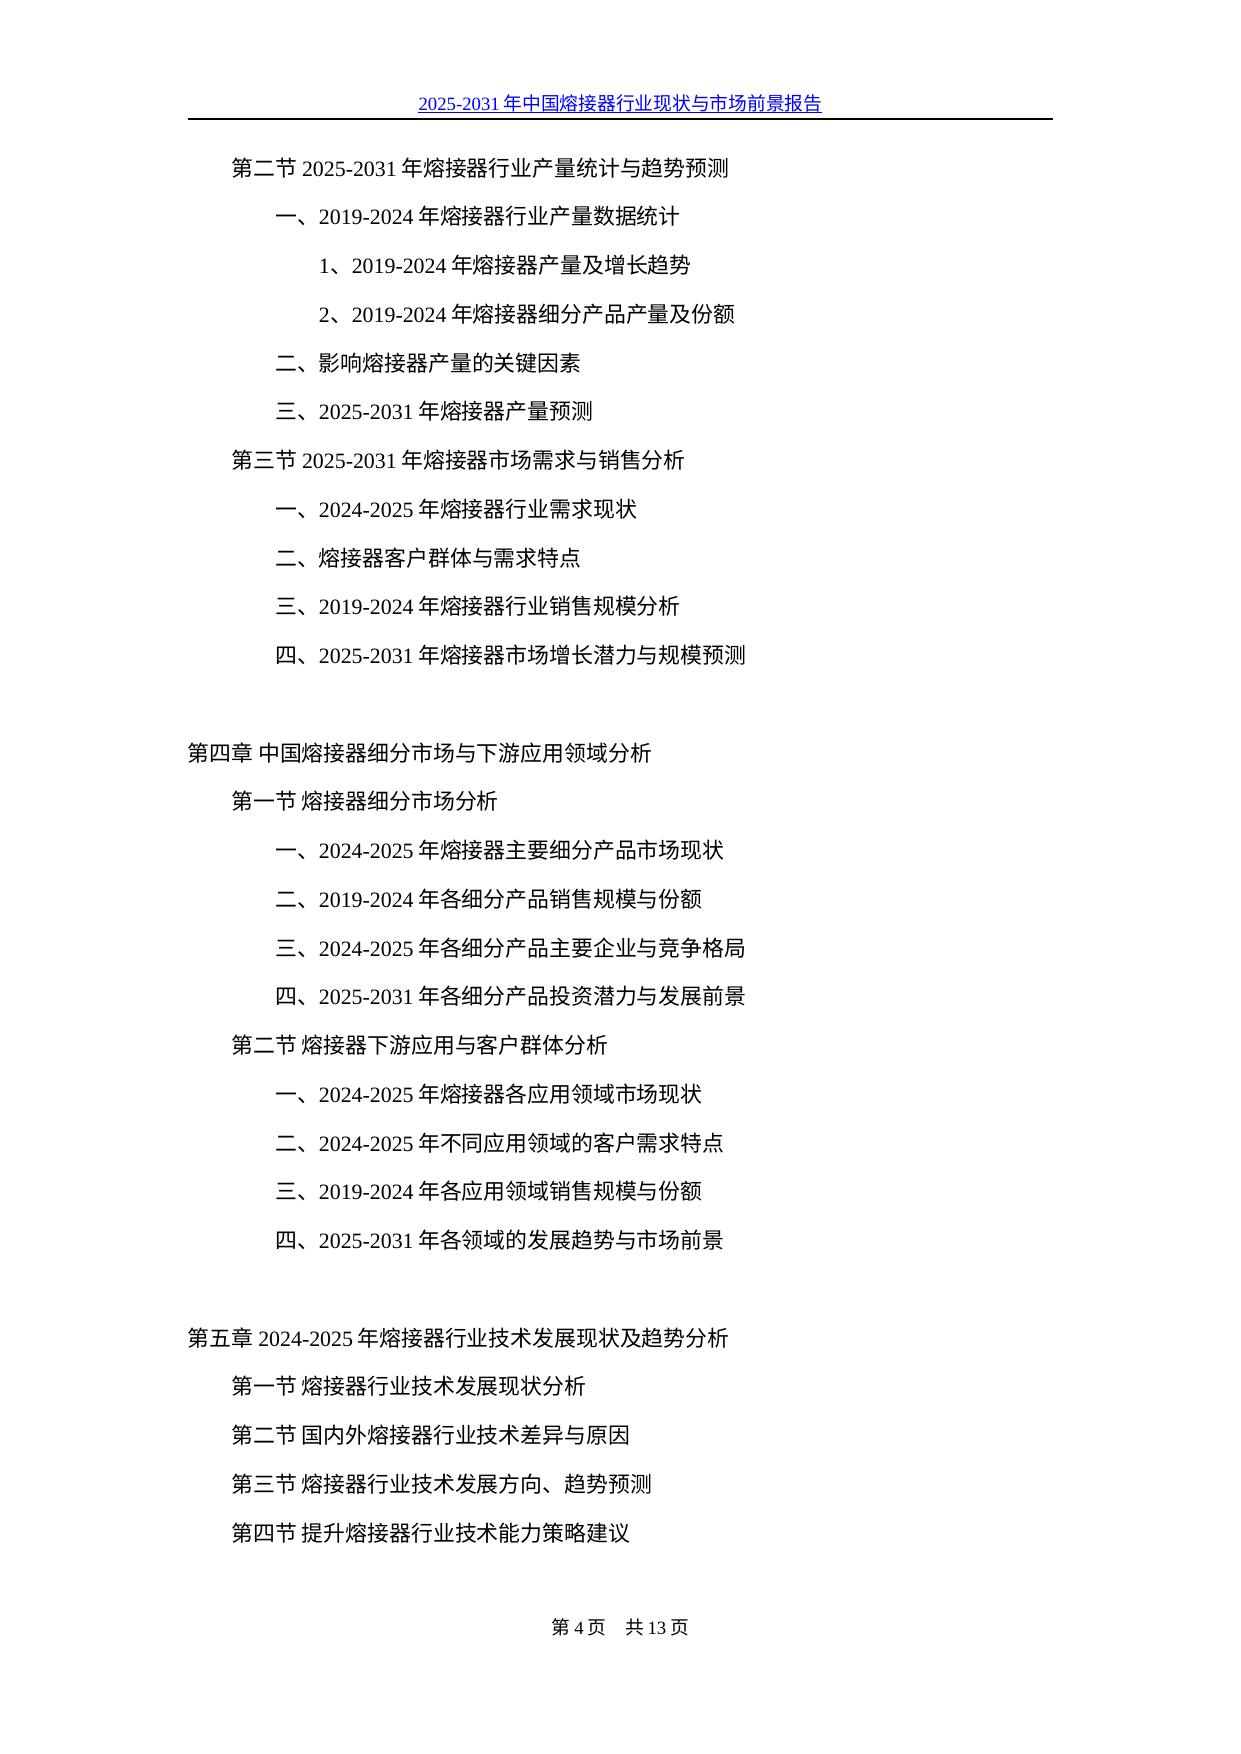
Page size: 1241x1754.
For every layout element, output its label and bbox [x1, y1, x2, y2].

text [187, 150, 1053, 1548]
